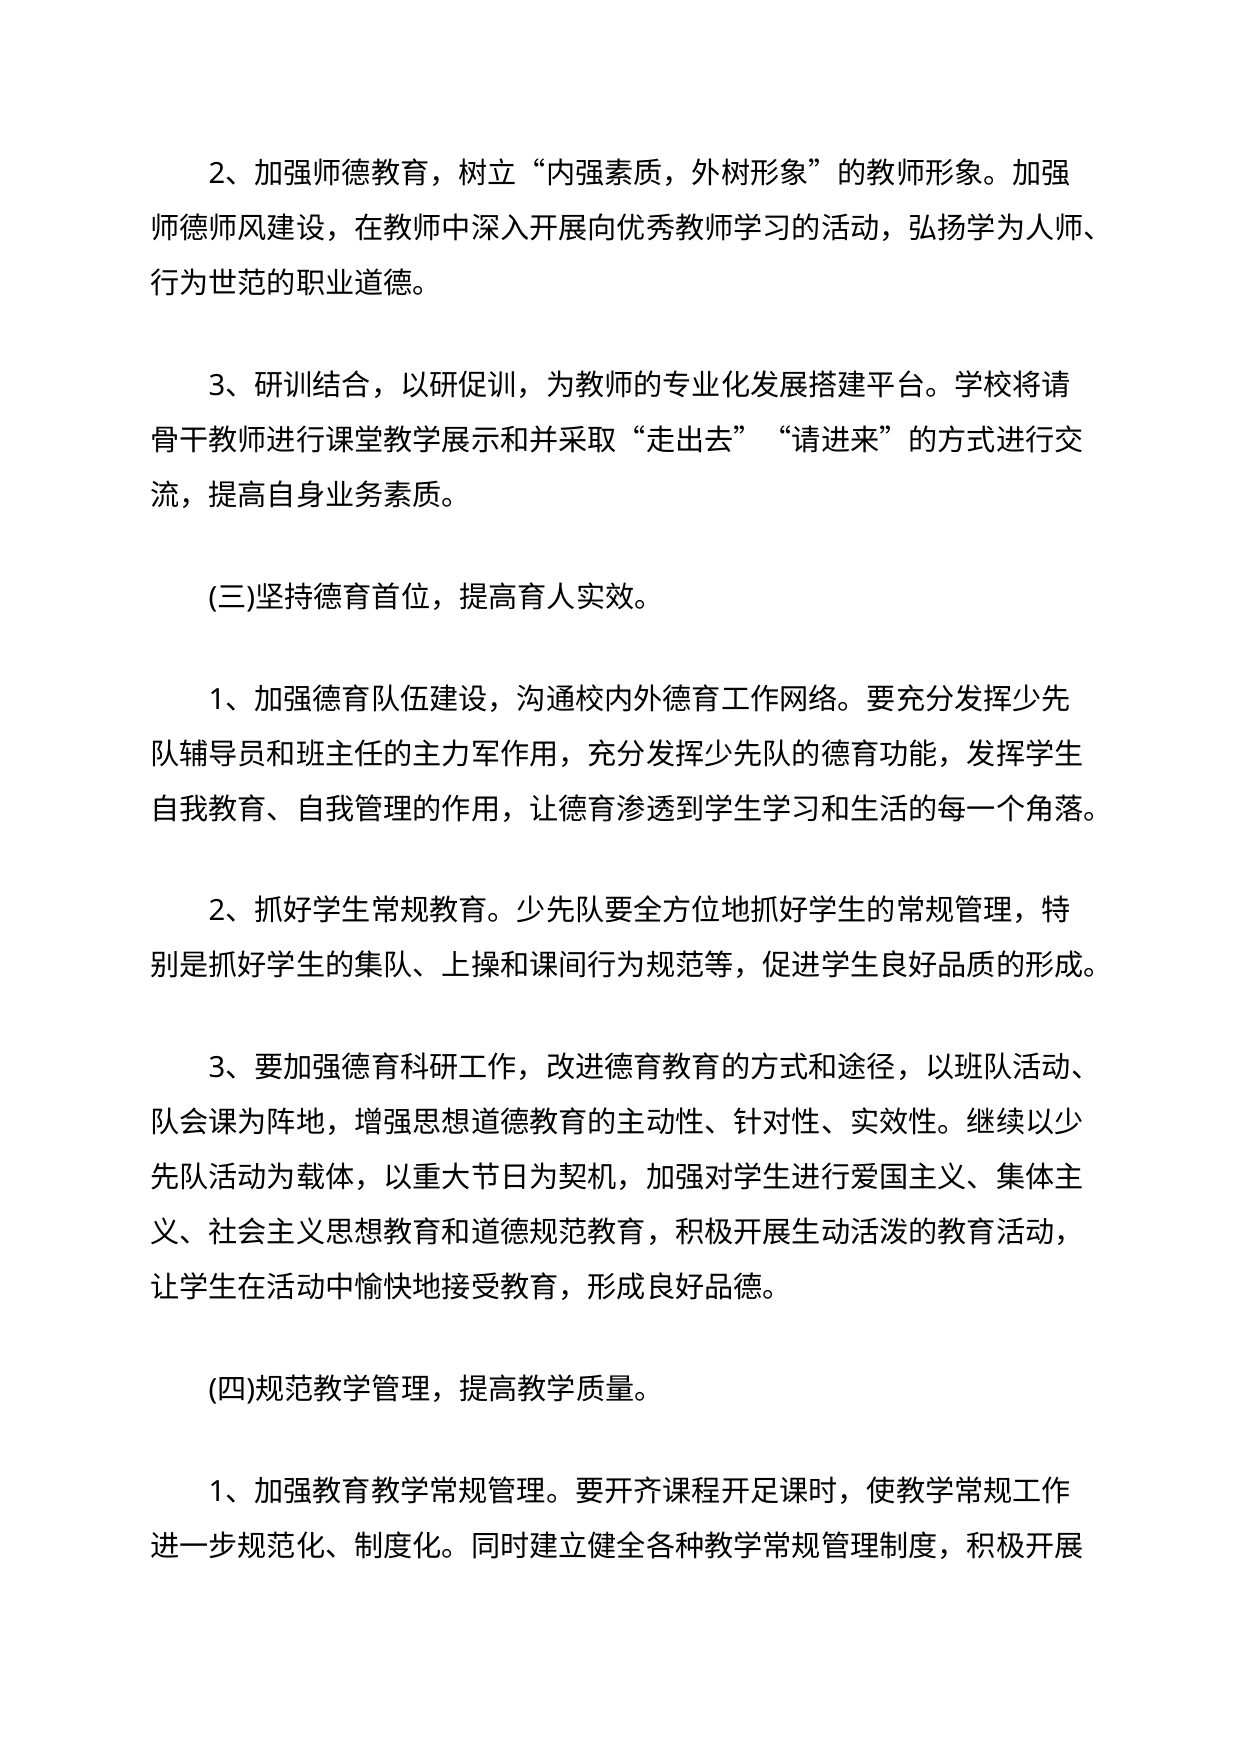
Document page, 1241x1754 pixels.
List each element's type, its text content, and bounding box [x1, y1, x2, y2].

text (三)坚持德育首位，提高育人实效。 [150, 573, 1090, 616]
text 2、加强师德教育，树立“内强素质，外树形象”的教师形象。加强师德师风建设，在教师中深入开展向优秀教师学习的活动，弘扬学为人师、行为世范的职业道德。 [150, 150, 1090, 302]
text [150, 1467, 1090, 1564]
text 1、加强德育队伍建设，沟通校内外德育工作网络。要充分发挥少先队辅导员和班主任的主力军作用，充分发挥少先队的德育功能，发挥学生自我教育、自我管理的作用，让德育渗透到学生学习和生活的每一个角落。 [150, 675, 1090, 827]
text 3、研训结合，以研促训，为教师的专业化发展搭建平台。学校将请骨干教师进行课堂教学展示和并采取“走出去”“请进来”的方式进行交流，提高自身业务素质。 [150, 362, 1090, 514]
text 3、要加强德育科研工作，改进德育教育的方式和途径，以班队活动、队会课为阵地，增强思想道德教育的主动性、针对性、实效性。继续以少先队活动为载体，以重大节日为契机，加强对学生进行爱国主义、集体主义、社会主义思想教育和道德规范教育，积极开展生动活泼的教育活动，让学生在活动中愉快地接受教育，形成良好品德。 [150, 1044, 1090, 1306]
text (四)规范教学管理，提高教学质量。 [150, 1365, 1090, 1408]
text 2、抓好学生常规教育。少先队要全方位地抓好学生的常规管理，特别是抓好学生的集队、上操和课间行为规范等，促进学生良好品质的形成。 [150, 887, 1090, 984]
